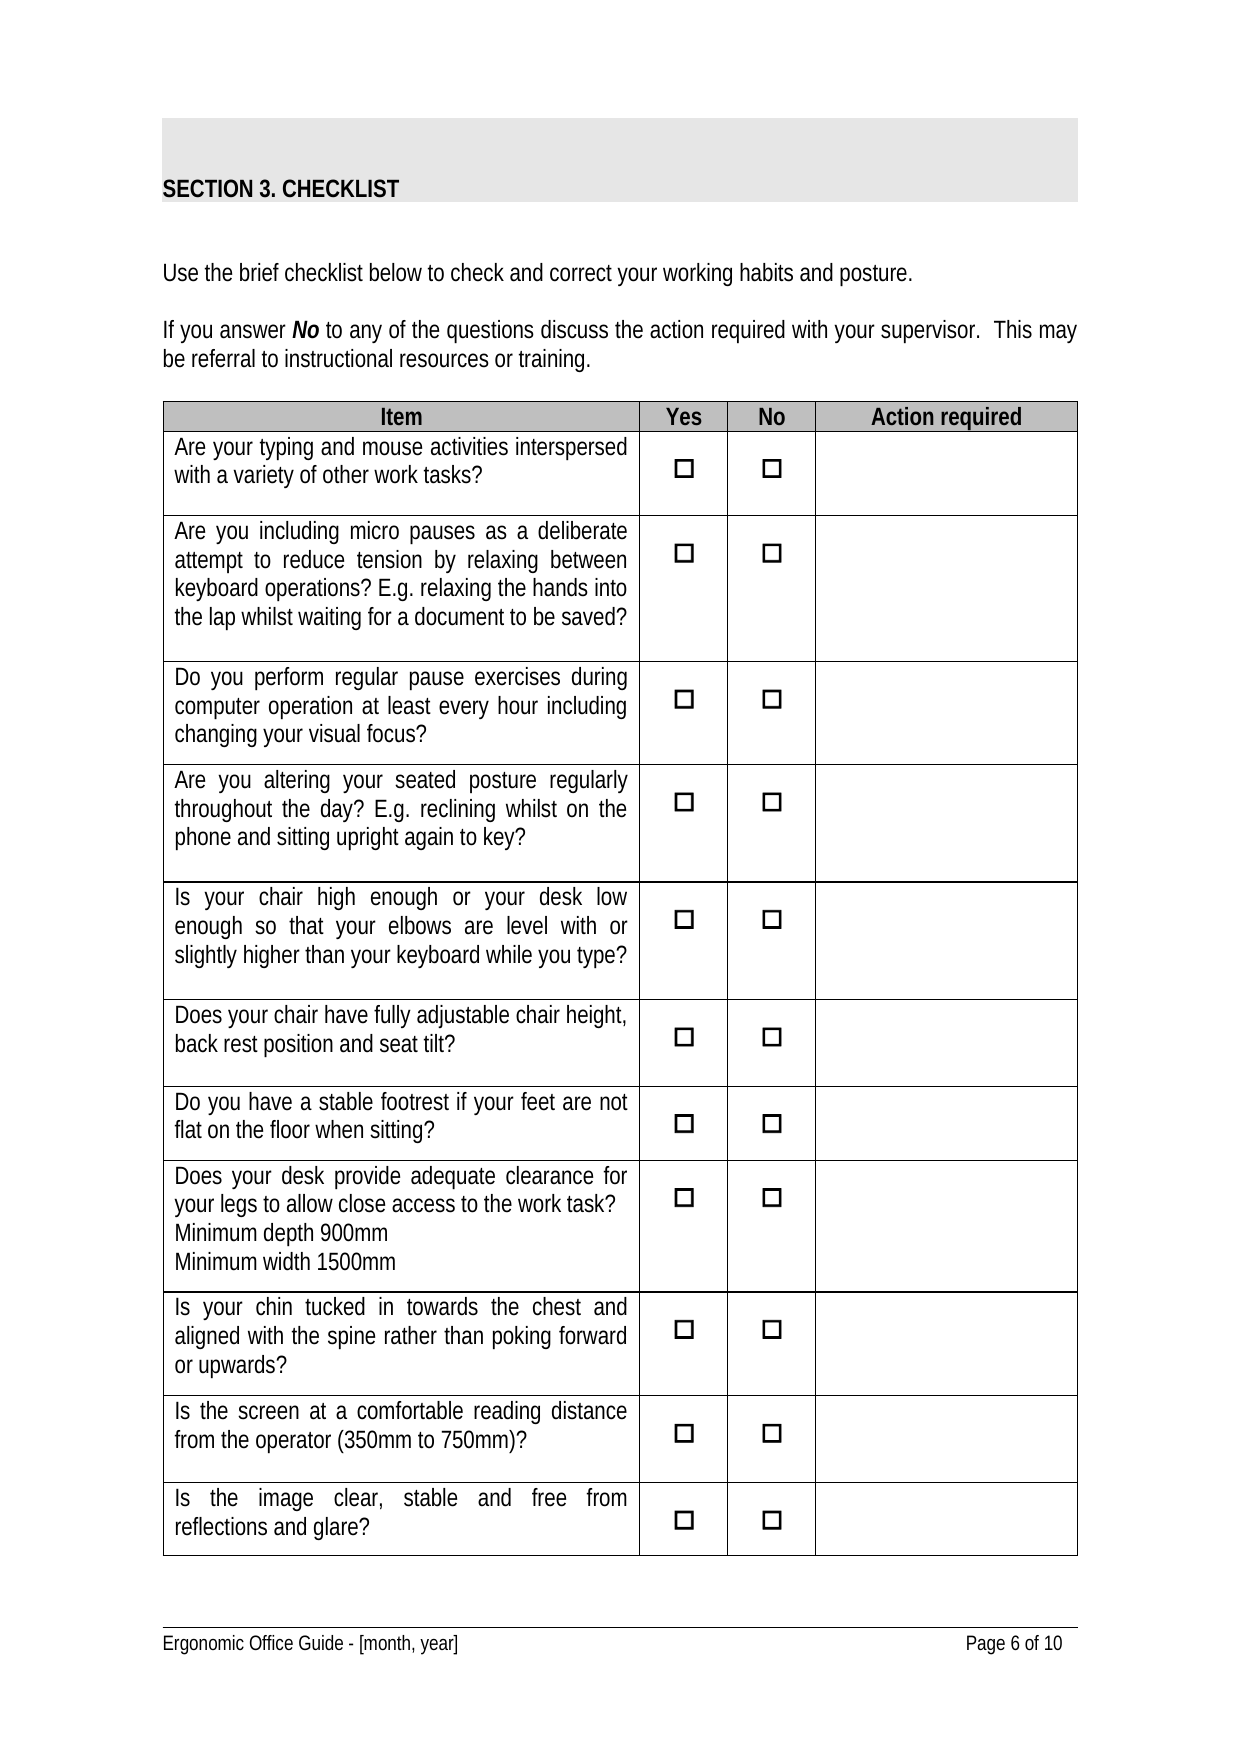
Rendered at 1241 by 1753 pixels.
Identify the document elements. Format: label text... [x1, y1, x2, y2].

table_cell Does your chair have fully adjustable chair height, back rest position and seat tilt? [164, 1000, 639, 1086]
table_cell [816, 765, 1077, 881]
table_cell [816, 1000, 1077, 1086]
table_cell [728, 1293, 815, 1395]
table_cell [728, 662, 815, 764]
table_cell [728, 765, 815, 881]
table_cell [816, 883, 1077, 999]
table_cell [640, 516, 727, 661]
table_cell [728, 432, 815, 515]
table_cell [640, 1161, 727, 1291]
table_cell Is your chair high enough or your desk low enough so that your elbows are level with or slightly higher than your keyboard while you type? [164, 883, 639, 999]
text Use the brief checklist below to check and correct your working habits and posture. [162, 258, 1078, 286]
table_cell Are your typing and mouse activities interspersed with a variety of other work tasks? [164, 432, 639, 515]
table_cell [816, 432, 1077, 515]
subtitle SECTION 3. CHECKLIST [162, 173, 1078, 202]
table_cell Are you including micro pauses as a deliberate attempt to reduce tension by relaxing between keyboard operations? E.g. relaxing the hands into the lap whilst waiting for a document to be saved? [164, 516, 639, 661]
table_header Yes [640, 402, 727, 431]
table_cell [640, 1293, 727, 1395]
table_cell [640, 432, 727, 515]
table_cell [728, 1396, 815, 1482]
table_cell [728, 1161, 815, 1291]
table_cell [816, 1161, 1077, 1291]
table_cell [640, 1087, 727, 1159]
table_cell [816, 1396, 1077, 1482]
table_cell [728, 1000, 815, 1086]
table_cell [816, 1483, 1077, 1555]
table_cell [728, 516, 815, 661]
table_cell Is the screen at a comfortable reading distance from the operator (350mm to 750mm)? [164, 1396, 639, 1482]
table_cell Do you perform regular pause exercises during computer operation at least every hour including changing your visual focus? [164, 662, 639, 764]
table_cell [816, 1293, 1077, 1395]
table_cell [816, 1087, 1077, 1159]
text If you answer No to any of the questions discuss the action required with your supervisor. This may be referral to instructional resources or training. [162, 315, 1078, 372]
table_cell [640, 883, 727, 999]
table_header Action required [816, 402, 1077, 431]
table_cell Do you have a stable footrest if your feet are not flat on the floor when sitting? [164, 1087, 639, 1159]
table_header Item [164, 402, 639, 431]
table_cell [640, 1000, 727, 1086]
table_cell Are you altering your seated posture regularly throughout the day? E.g. reclining whilst on the phone and sitting upright again to key? [164, 765, 639, 881]
table_cell Does your desk provide adequate clearance for your legs to allow close access to the work task? Minimum depth 900mm Minimum width 1500mm [164, 1161, 639, 1291]
table_cell [728, 883, 815, 999]
table_cell [640, 662, 727, 764]
table_cell [728, 1087, 815, 1159]
table_cell [640, 765, 727, 881]
table_cell [816, 662, 1077, 764]
table_cell [640, 1396, 727, 1482]
table_cell [728, 1483, 815, 1555]
table_cell Is your chin tucked in towards the chest and aligned with the spine rather than poking forward or upwards? [164, 1293, 639, 1395]
table_cell Is the image clear, stable and free from reflections and glare? [164, 1483, 639, 1555]
table_header No [728, 402, 815, 431]
table_cell [816, 516, 1077, 661]
table_cell [640, 1483, 727, 1555]
